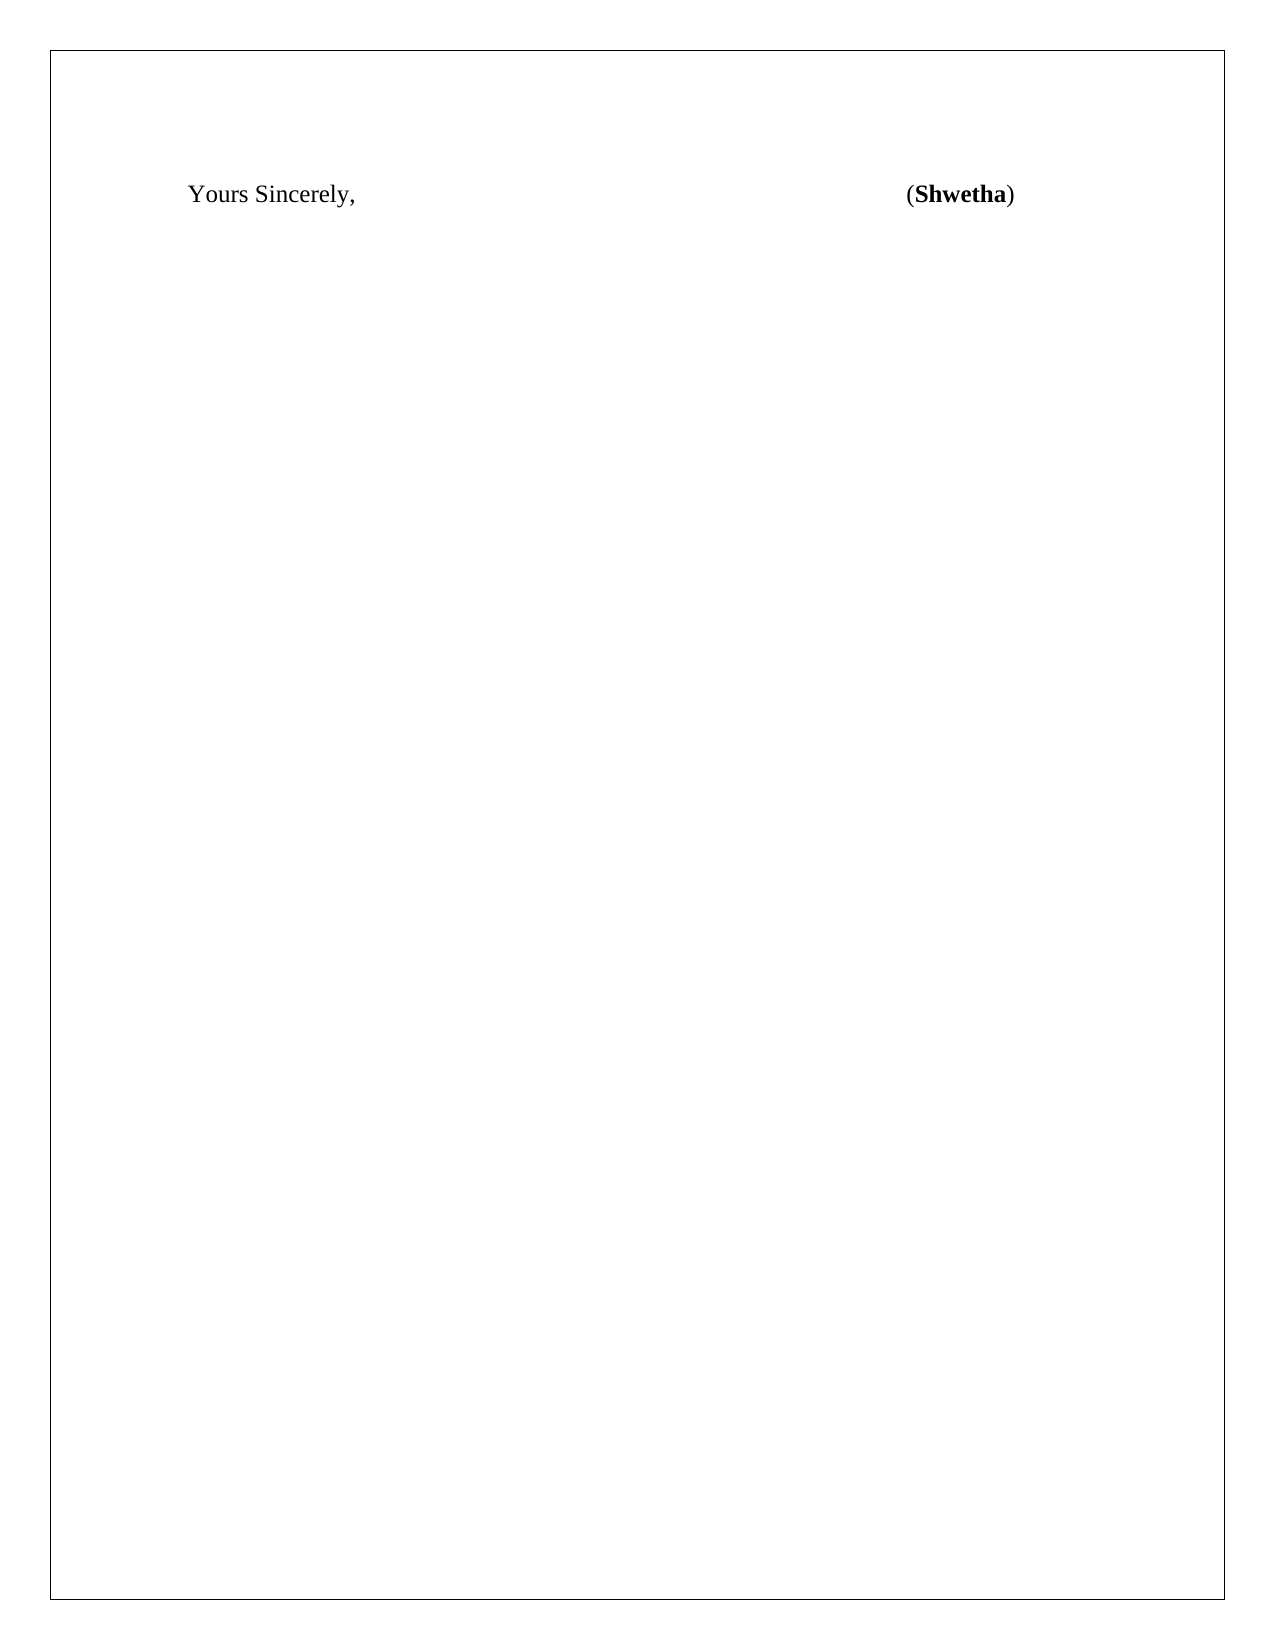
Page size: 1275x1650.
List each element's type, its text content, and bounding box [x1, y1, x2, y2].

text Yours Sincerely, (Shwetha) [187, 179, 1125, 207]
